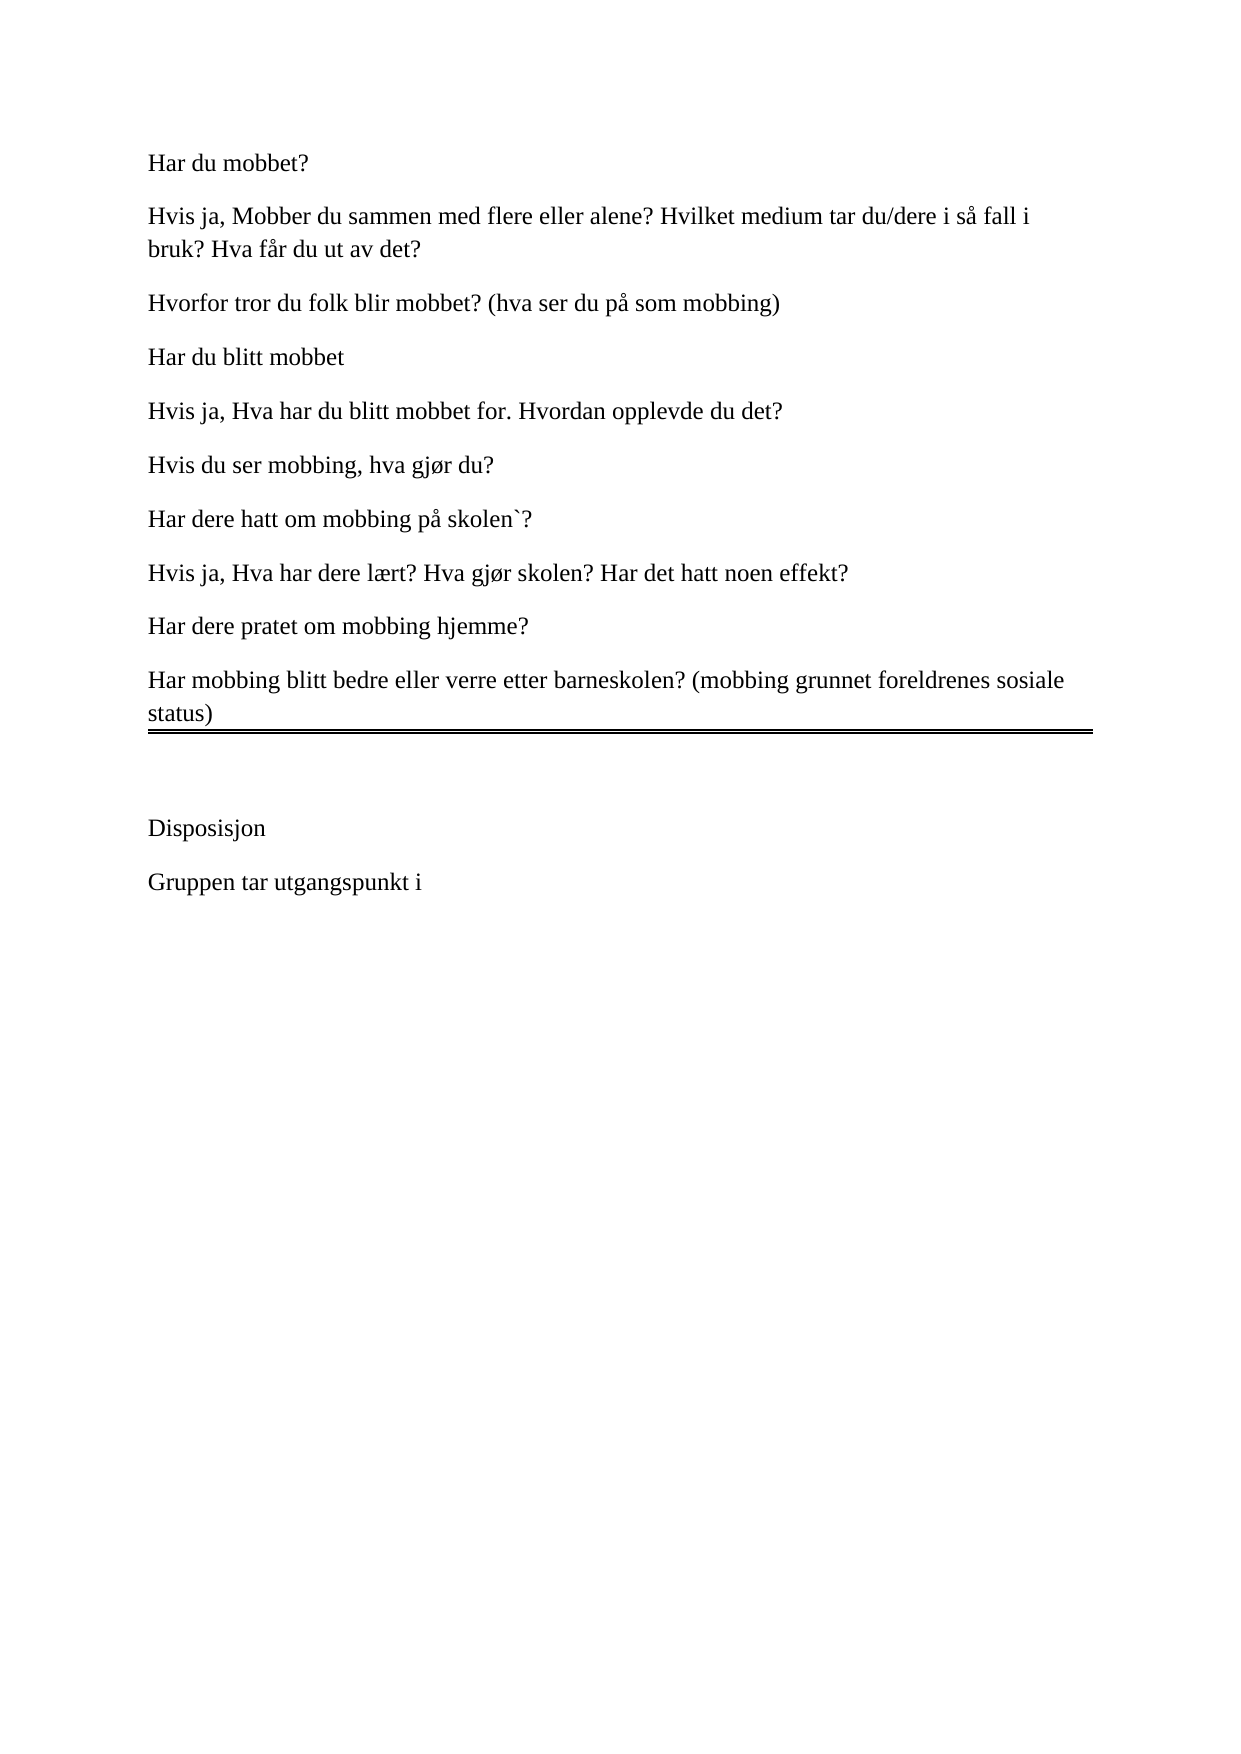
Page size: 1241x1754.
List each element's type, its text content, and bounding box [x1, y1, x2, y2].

text Hvis ja, Hva har du blitt mobbet for. Hvordan opplevde du det? [148, 396, 1093, 425]
text Disposisjon [148, 813, 1093, 842]
text Har dere hatt om mobbing på skolen`? [148, 504, 1093, 532]
text Hvis du ser mobbing, hva gjør du? [148, 450, 1093, 479]
text Gruppen tar utgangspunkt i [148, 867, 1093, 895]
text Har mobbing blitt bedre eller verre etter barneskolen? (mobbing grunnet foreldrenes sosiale status) [148, 665, 1093, 729]
text Har du blitt mobbet [148, 342, 1093, 371]
text Har du mobbet? [148, 148, 1093, 176]
text Hvis ja, Hva har dere lært? Hva gjør skolen? Har det hatt noen effekt? [148, 558, 1093, 586]
text Har dere pratet om mobbing hjemme? [148, 611, 1093, 640]
text Hvis ja, Mobber du sammen med flere eller alene? Hvilket medium tar du/dere i så fall i bruk? Hva får du ut av det? [148, 201, 1093, 263]
text Hvorfor tror du folk blir mobbet? (hva ser du på som mobbing) [148, 288, 1093, 317]
